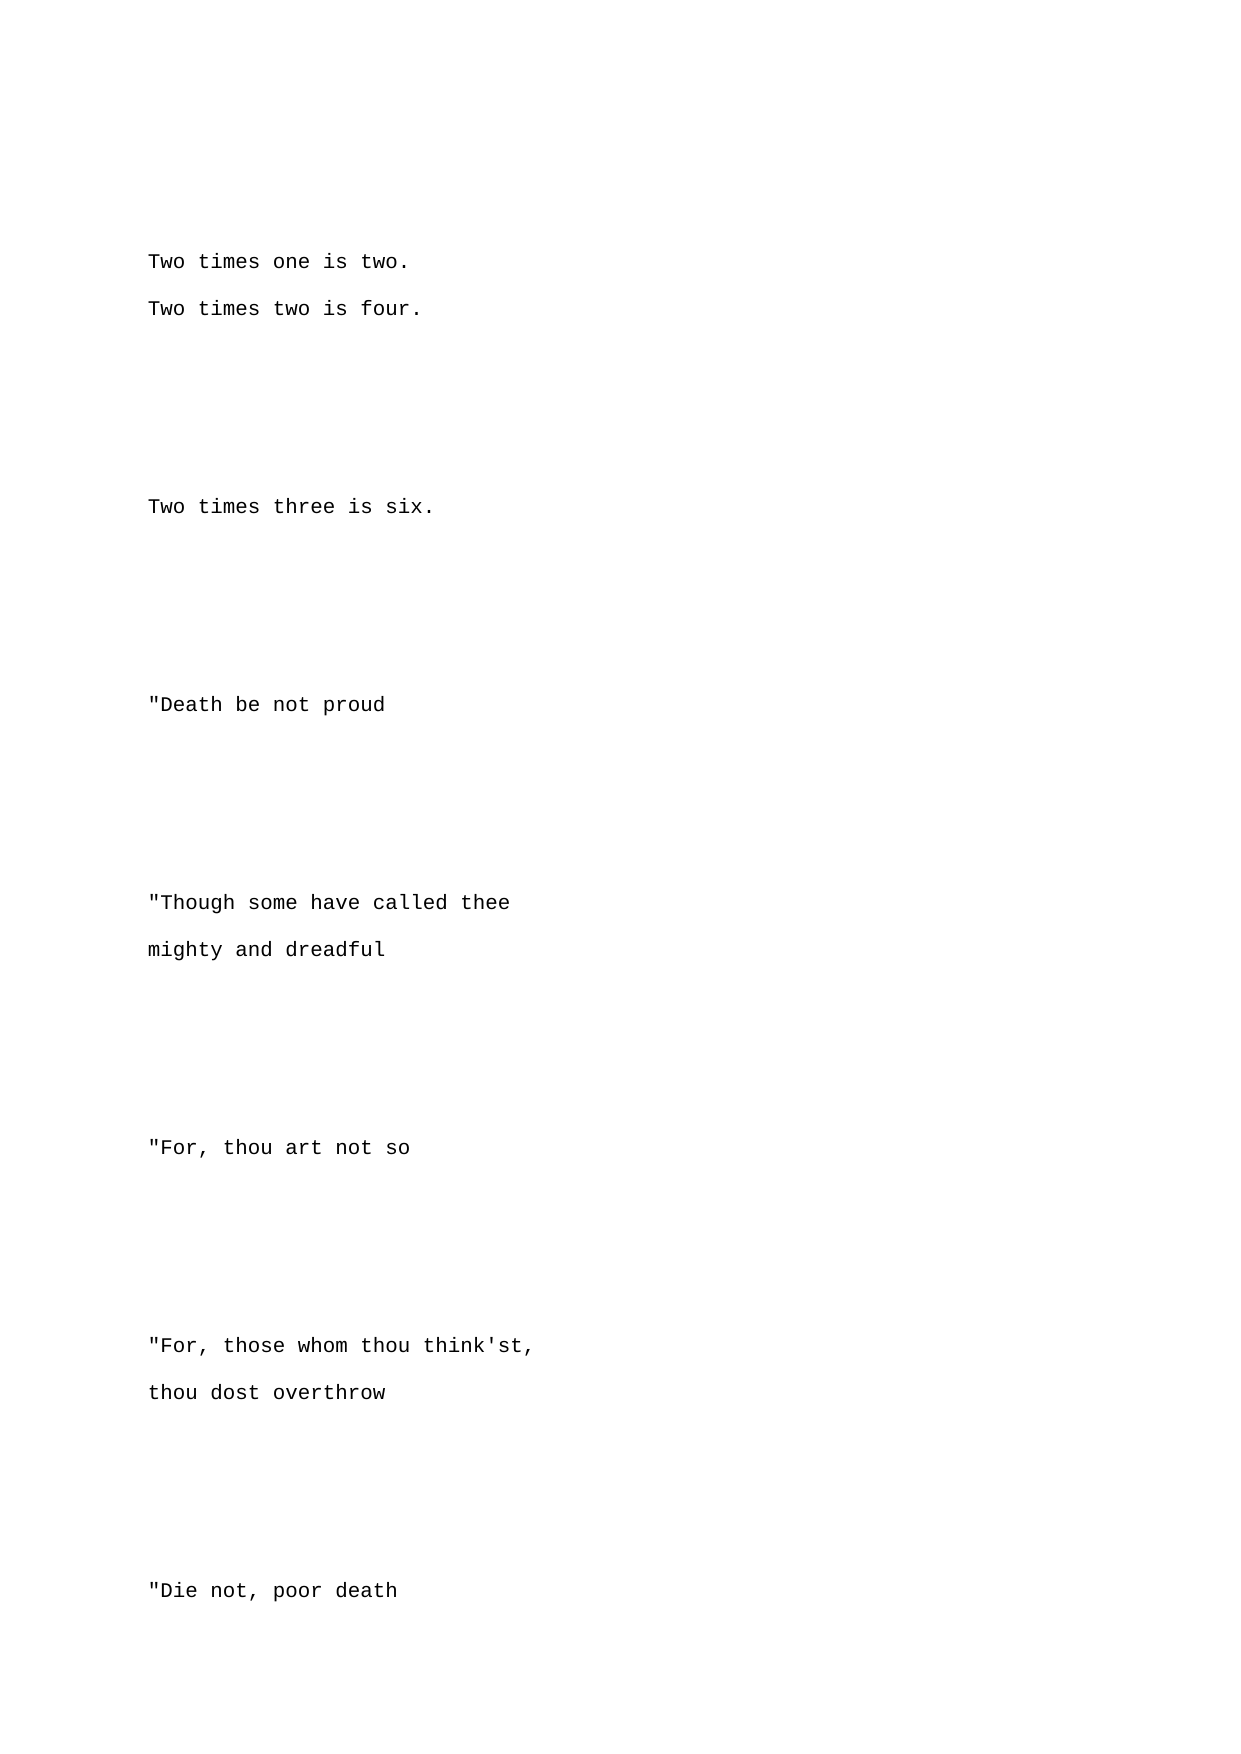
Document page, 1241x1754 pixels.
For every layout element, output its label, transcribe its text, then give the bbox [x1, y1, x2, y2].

text "Die not, poor death [148, 1580, 1093, 1604]
text "For, those whom thou think'st, [148, 1335, 1093, 1359]
text Two times one is two. [148, 251, 1093, 274]
text Two times three is six. [148, 496, 1093, 520]
text "For, thou art not so [148, 1137, 1093, 1161]
text mighty and dreadful [148, 939, 1093, 963]
text "Death be not proud [148, 694, 1093, 718]
text Two times two is four. [148, 298, 1093, 322]
text thou dost overthrow [148, 1382, 1093, 1406]
text "Though some have called thee [148, 892, 1093, 916]
